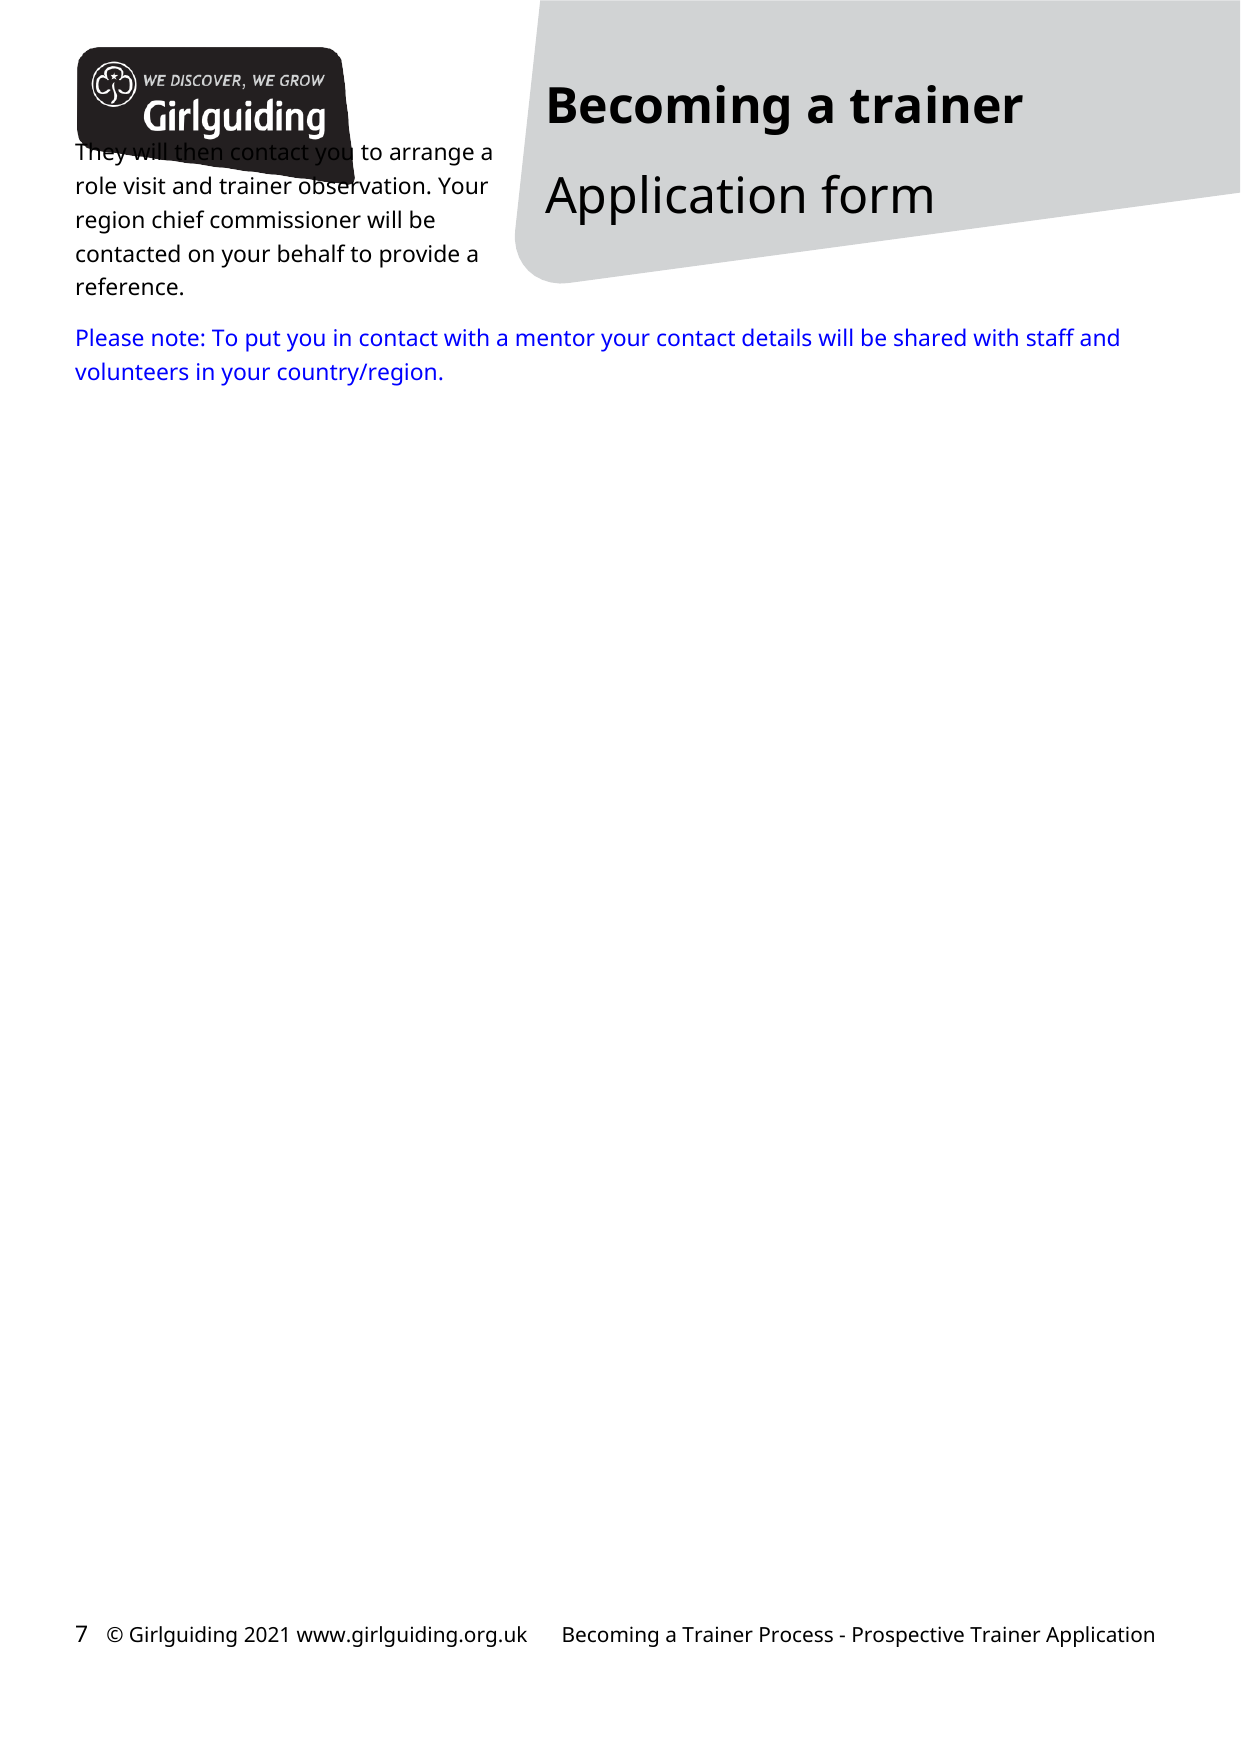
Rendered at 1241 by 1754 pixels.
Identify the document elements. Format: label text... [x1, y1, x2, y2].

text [75, 136, 1165, 302]
picture [75, 45, 356, 136]
text Please note: To put you in contact with a mentor your contact details will be shared with staff and volunteers in your country/region. [75, 322, 1165, 387]
